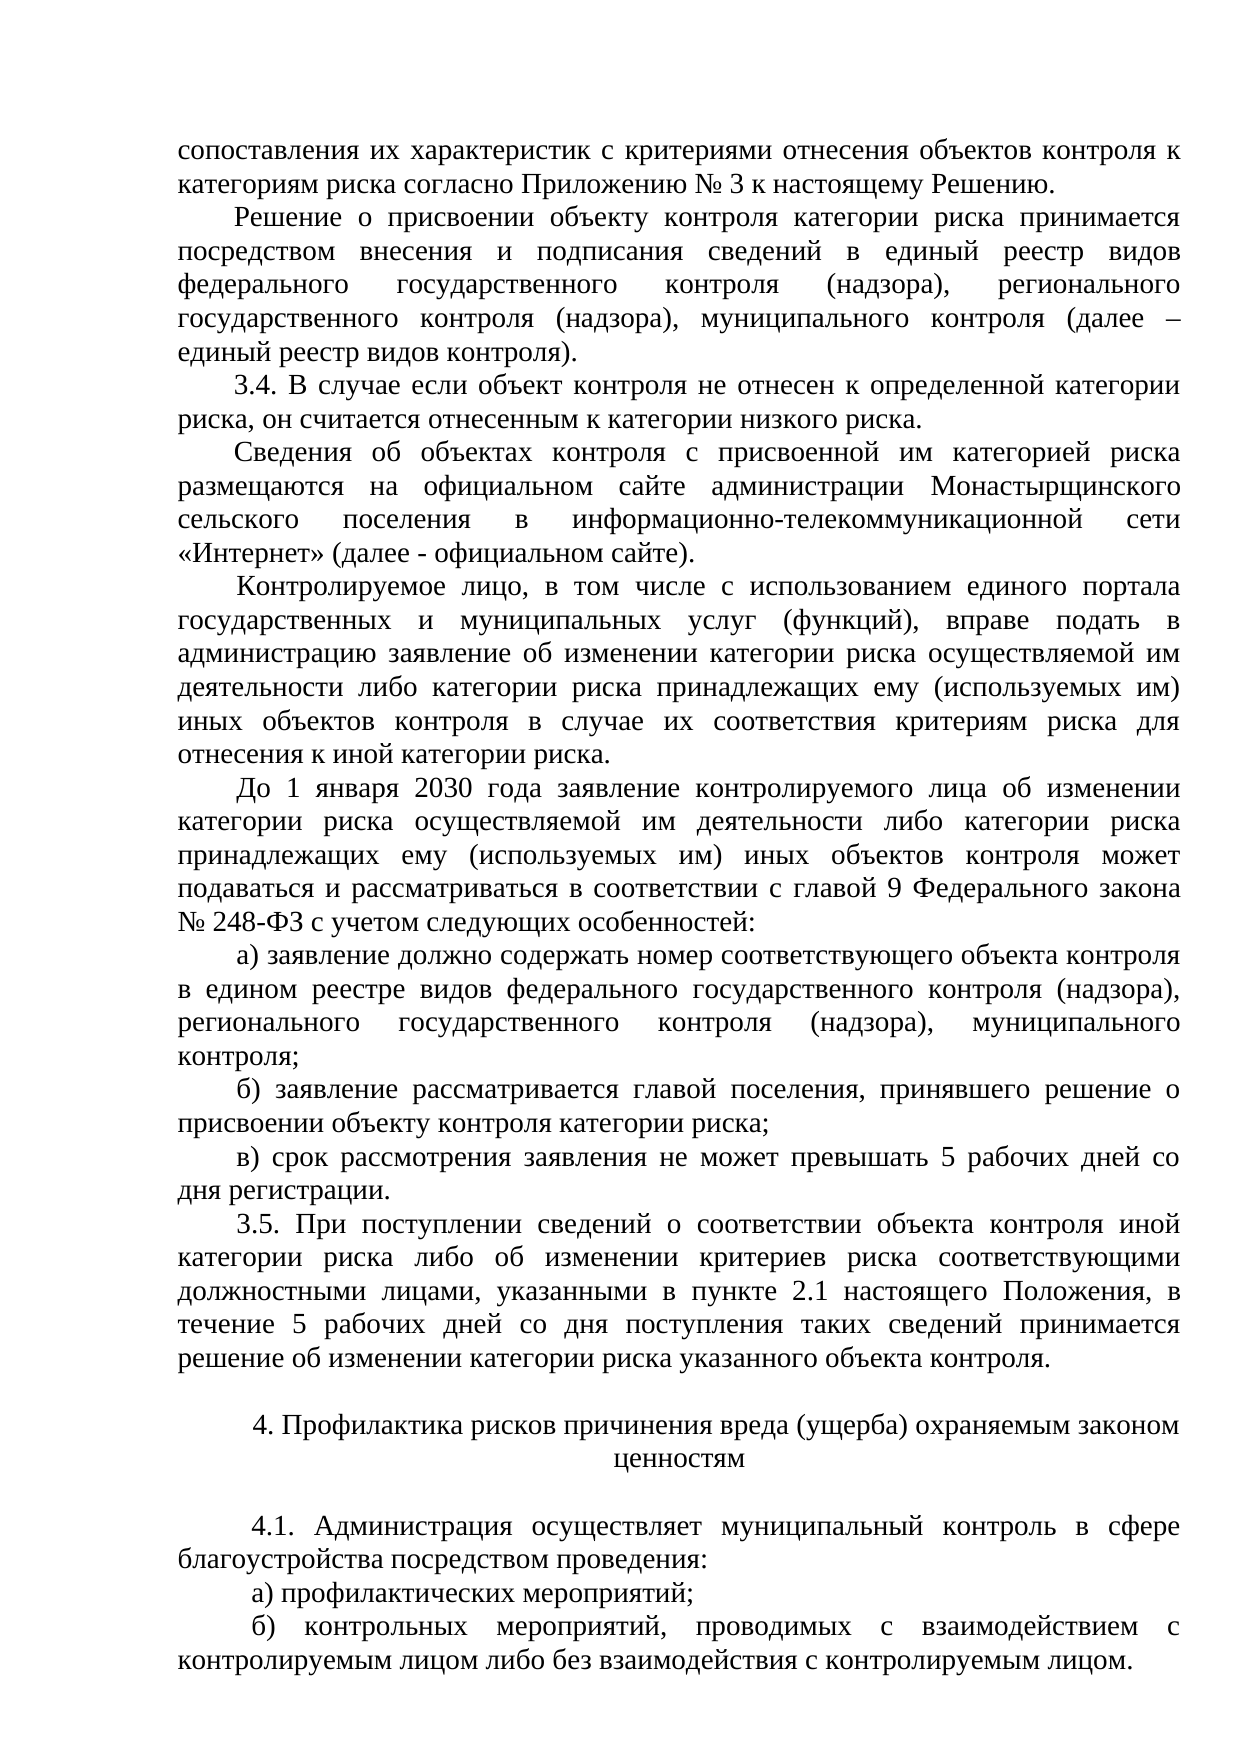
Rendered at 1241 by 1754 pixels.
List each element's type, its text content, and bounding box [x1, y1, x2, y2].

text 4. Профилактика рисков причинения вреда (ущерба) охраняемым законом ценностям [177, 1407, 1181, 1474]
text б) заявление рассматривается главой поселения, принявшего решение о присвоении объекту контроля категории риска; [177, 1072, 1181, 1139]
text Контролируемое лицо, в том числе с использованием единого портала государственных и муниципальных услуг (функций), вправе подать в администрацию заявление об изменении категории риска осуществляемой им деятельности либо категории риска принадлежащих ему (используемых им) иных объектов контроля в случае их соответствия критериям риска для отнесения к иной категории риска. [177, 568, 1181, 770]
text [177, 132, 1181, 199]
text Решение о присвоении объекту контроля категории риска принимается посредством внесения и подписания сведений в единый реестр видов федерального государственного контроля (надзора), регионального государственного контроля (надзора), муниципального контроля (далее – единый реестр видов контроля). [177, 199, 1181, 367]
text Сведения об объектах контроля с присвоенной им категорией риска размещаются на официальном сайте администрации Монастырщинского сельского поселения в информационно-телекоммуникационной сети «Интернет» (далее - официальном сайте). [177, 434, 1181, 568]
text а) профилактических мероприятий; [177, 1575, 1181, 1608]
text а) заявление должно содержать номер соответствующего объекта контроля в едином реестре видов федерального государственного контроля (надзора), регионального государственного контроля (надзора), муниципального контроля; [177, 937, 1181, 1072]
text 3.4. В случае если объект контроля не отнесен к определенной категории риска, он считается отнесенным к категории низкого риска. [177, 367, 1181, 434]
text 4.1. Администрация осуществляет муниципальный контроль в сфере благоустройства посредством проведения: [177, 1508, 1181, 1575]
text 3.5. При поступлении сведений о соответствии объекта контроля иной категории риска либо об изменении критериев риска соответствующими должностными лицами, указанными в пункте 2.1 настоящего Положения, в течение 5 рабочих дней со дня поступления таких сведений принимается решение об изменении категории риска указанного объекта контроля. [177, 1206, 1181, 1373]
text б) контрольных мероприятий, проводимых с взаимодействием с контролируемым лицом либо без взаимодействия с контролируемым лицом. [177, 1608, 1181, 1675]
text в) срок рассмотрения заявления не может превышать 5 рабочих дней со дня регистрации. [177, 1139, 1181, 1206]
text До 1 января 2030 года заявление контролируемого лица об изменении категории риска осуществляемой им деятельности либо категории риска принадлежащих ему (используемых им) иных объектов контроля может подаваться и рассматриваться в соответствии с главой 9 Федерального закона № 248-ФЗ с учетом следующих особенностей: [177, 770, 1181, 937]
